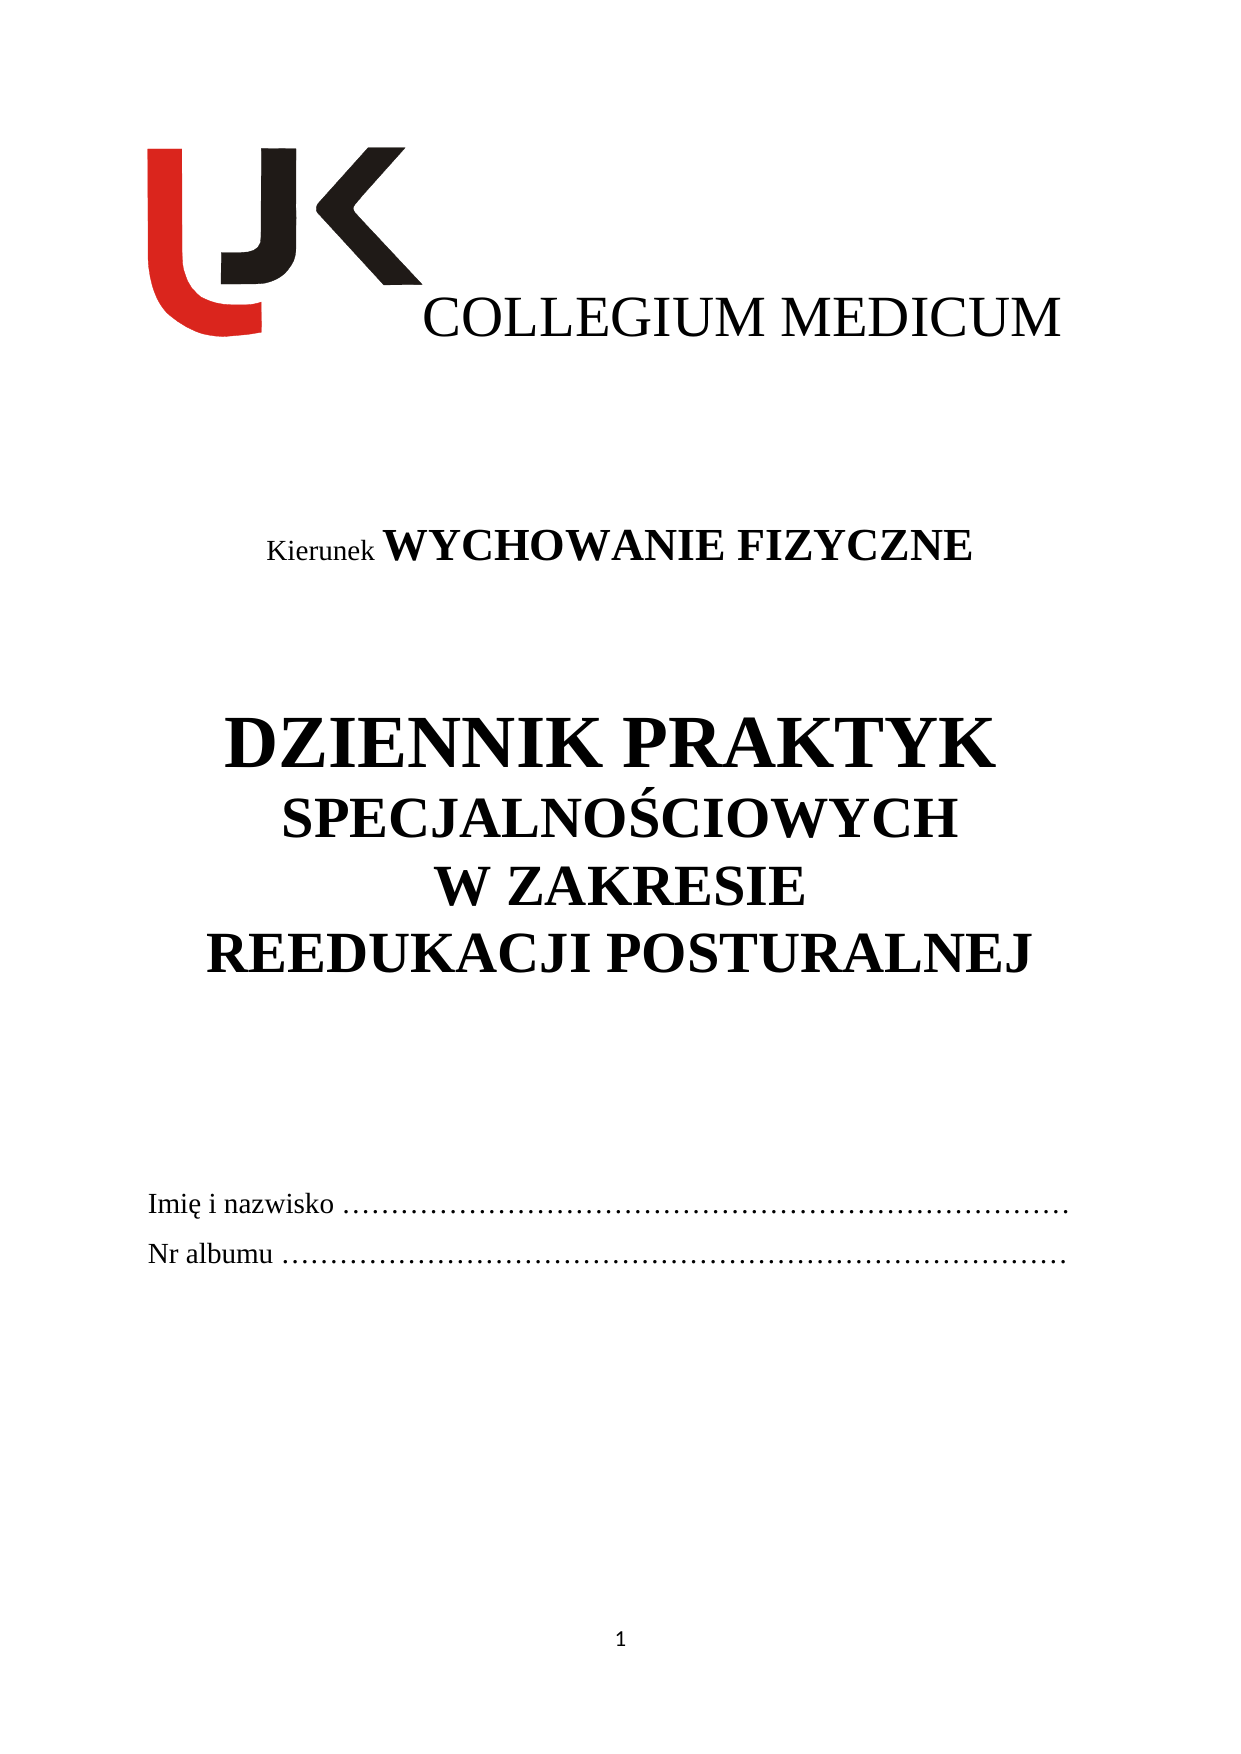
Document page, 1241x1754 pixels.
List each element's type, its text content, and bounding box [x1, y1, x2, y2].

text W ZAKRESIE [148, 850, 1093, 917]
text REEDUKACJI POSTURALNEJ [148, 917, 1093, 984]
text COLLEGIUM MEDICUM [148, 148, 1093, 349]
text Nr albumu ……………………………………………………………………… [148, 1236, 1093, 1270]
text Imię i nazwisko ………………………………………………………………… [148, 1186, 1093, 1219]
text Kierunek WYCHOWANIE FIZYCZNE [148, 517, 1093, 570]
text DZIENNIK PRAKTYK SPECJALNOŚCIOWYCH [148, 697, 1093, 850]
